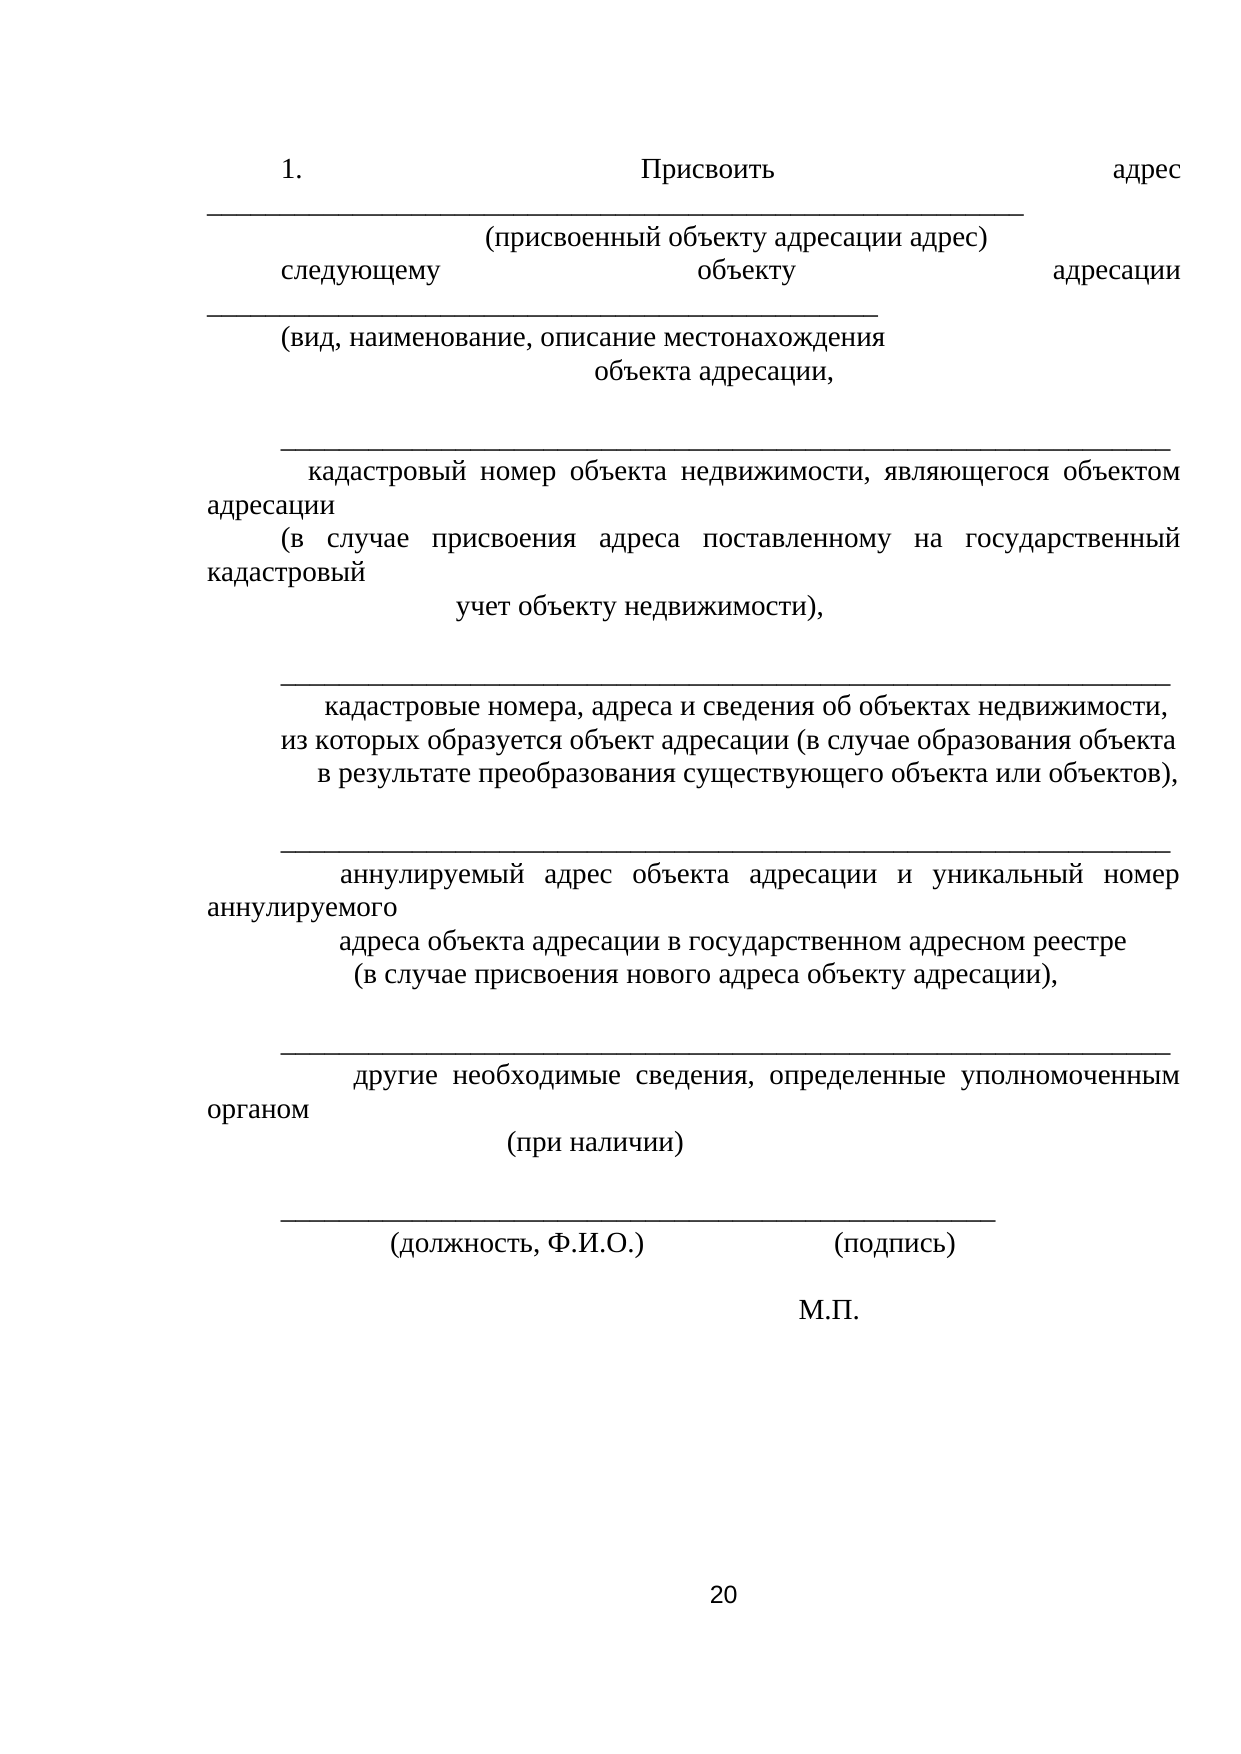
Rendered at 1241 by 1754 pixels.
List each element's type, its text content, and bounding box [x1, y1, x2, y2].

text кадастровый номер объекта недвижимости, являющегося объектом адресации [207, 453, 1181, 521]
text _____________________________________________________________ [207, 1024, 1181, 1057]
text следующему объекту адресации ______________________________________________ [207, 252, 1181, 319]
text (должность, Ф.И.О.) (подпись) [207, 1225, 1181, 1258]
text объекта адресации, [207, 353, 1181, 386]
text (в случае присвоения нового адреса объекту адресации), [207, 957, 1181, 990]
text кадастровые номера, адреса и сведения об объектах недвижимости, [207, 688, 1181, 722]
text адреса объекта адресации в государственном адресном реестре [207, 923, 1181, 957]
text в результате преобразования существующего объекта или объектов), [207, 755, 1181, 789]
text М.П. [207, 1292, 1181, 1326]
text _____________________________________________________________ [207, 822, 1181, 856]
text аннулируемый адрес объекта адресации и уникальный номер аннулируемого [207, 856, 1181, 923]
text _____________________________________________________________ [207, 655, 1181, 688]
text (в случае присвоения адреса поставленному на государственный кадастровый [207, 521, 1181, 588]
text _________________________________________________ [207, 1191, 1181, 1225]
text (вид, наименование, описание местонахождения [207, 319, 1181, 353]
text учет объекту недвижимости), [207, 588, 1181, 621]
text (при наличии) [207, 1124, 1181, 1158]
text _____________________________________________________________ [207, 420, 1181, 453]
text из которых образуется объект адресации (в случае образования объекта [207, 722, 1181, 755]
text 1. Присвоить адрес ________________________________________________________ [207, 152, 1181, 219]
text (присвоенный объекту адресации адрес) [207, 219, 1181, 252]
text другие необходимые сведения, определенные уполномоченным органом [207, 1057, 1181, 1124]
